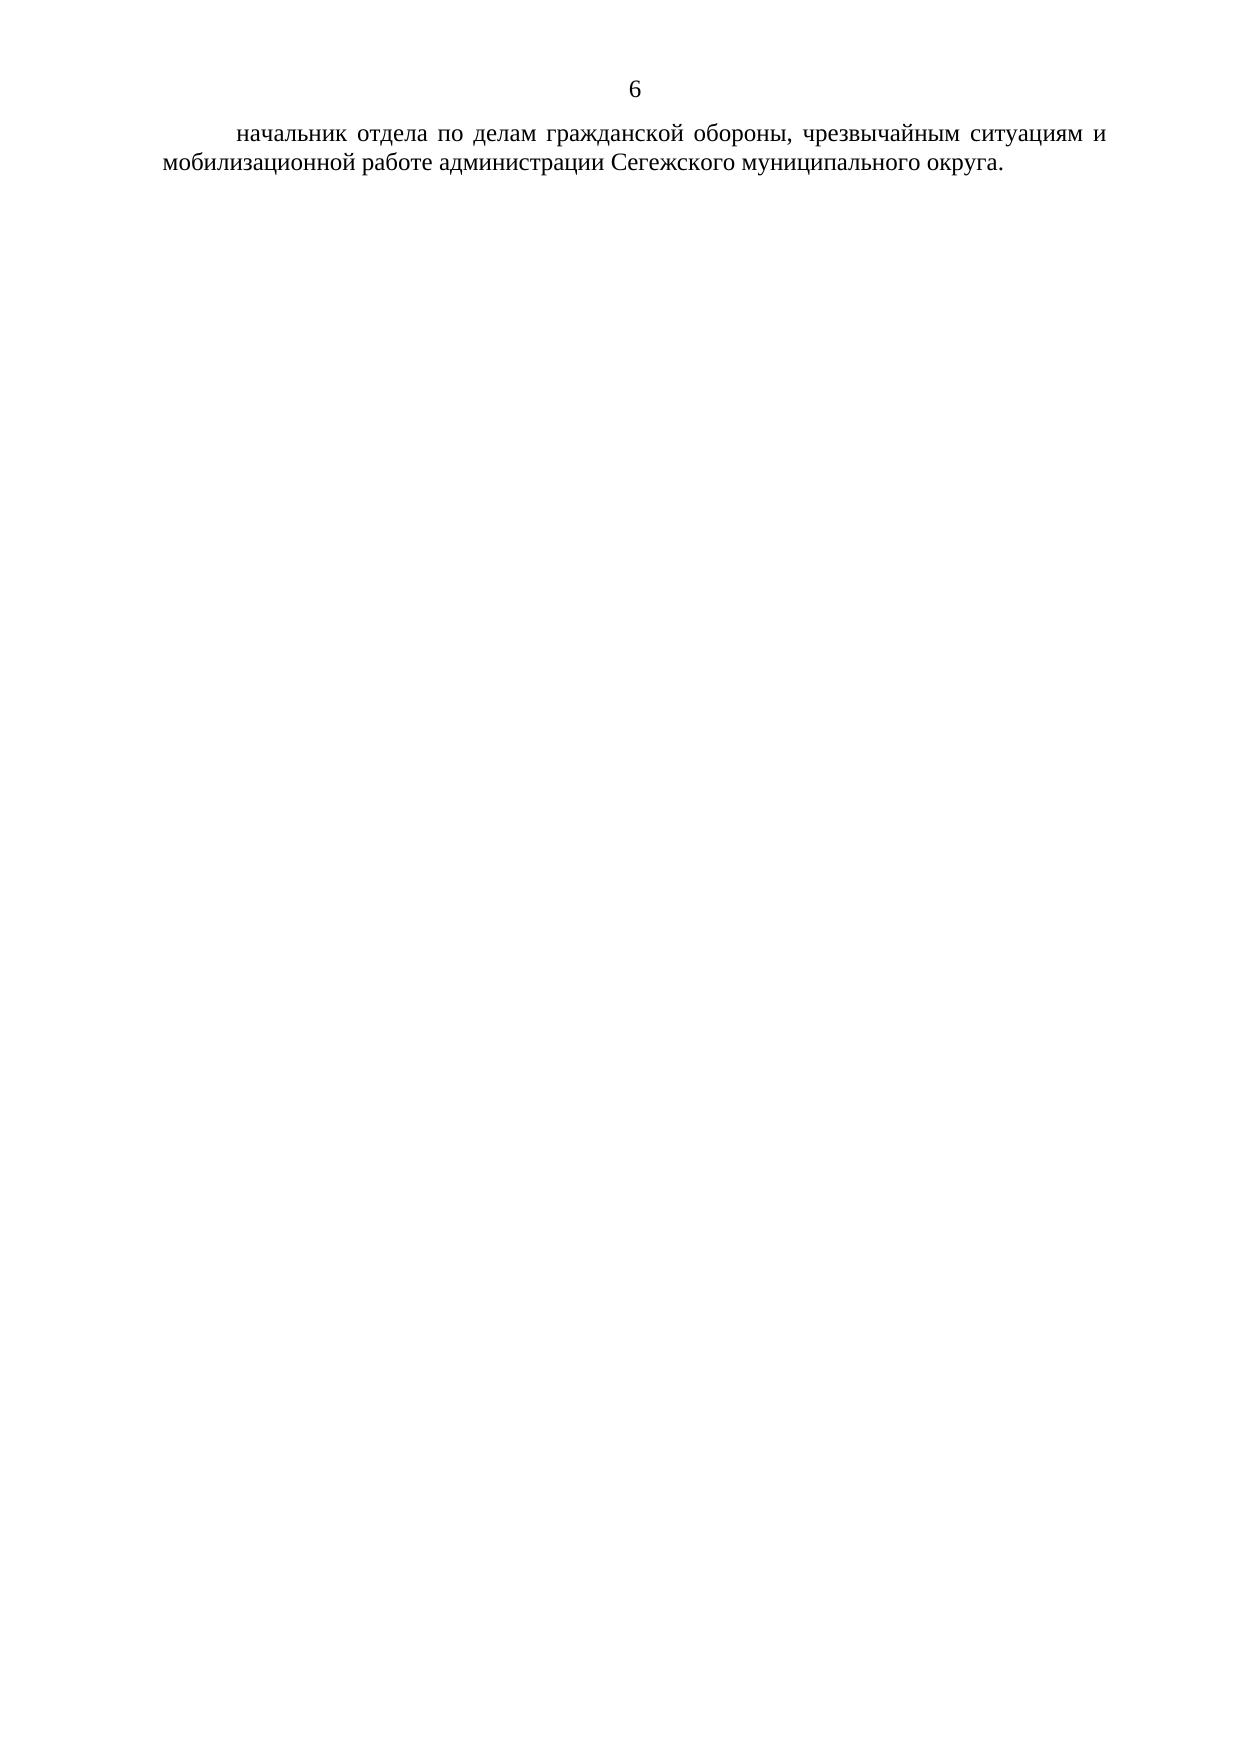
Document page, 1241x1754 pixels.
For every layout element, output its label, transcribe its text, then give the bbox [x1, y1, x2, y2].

text начальник отдела по делам гражданской обороны, чрезвычайным ситуациям и мобилизационной работе администрации Сегежского муниципального округа. [162, 118, 1107, 176]
